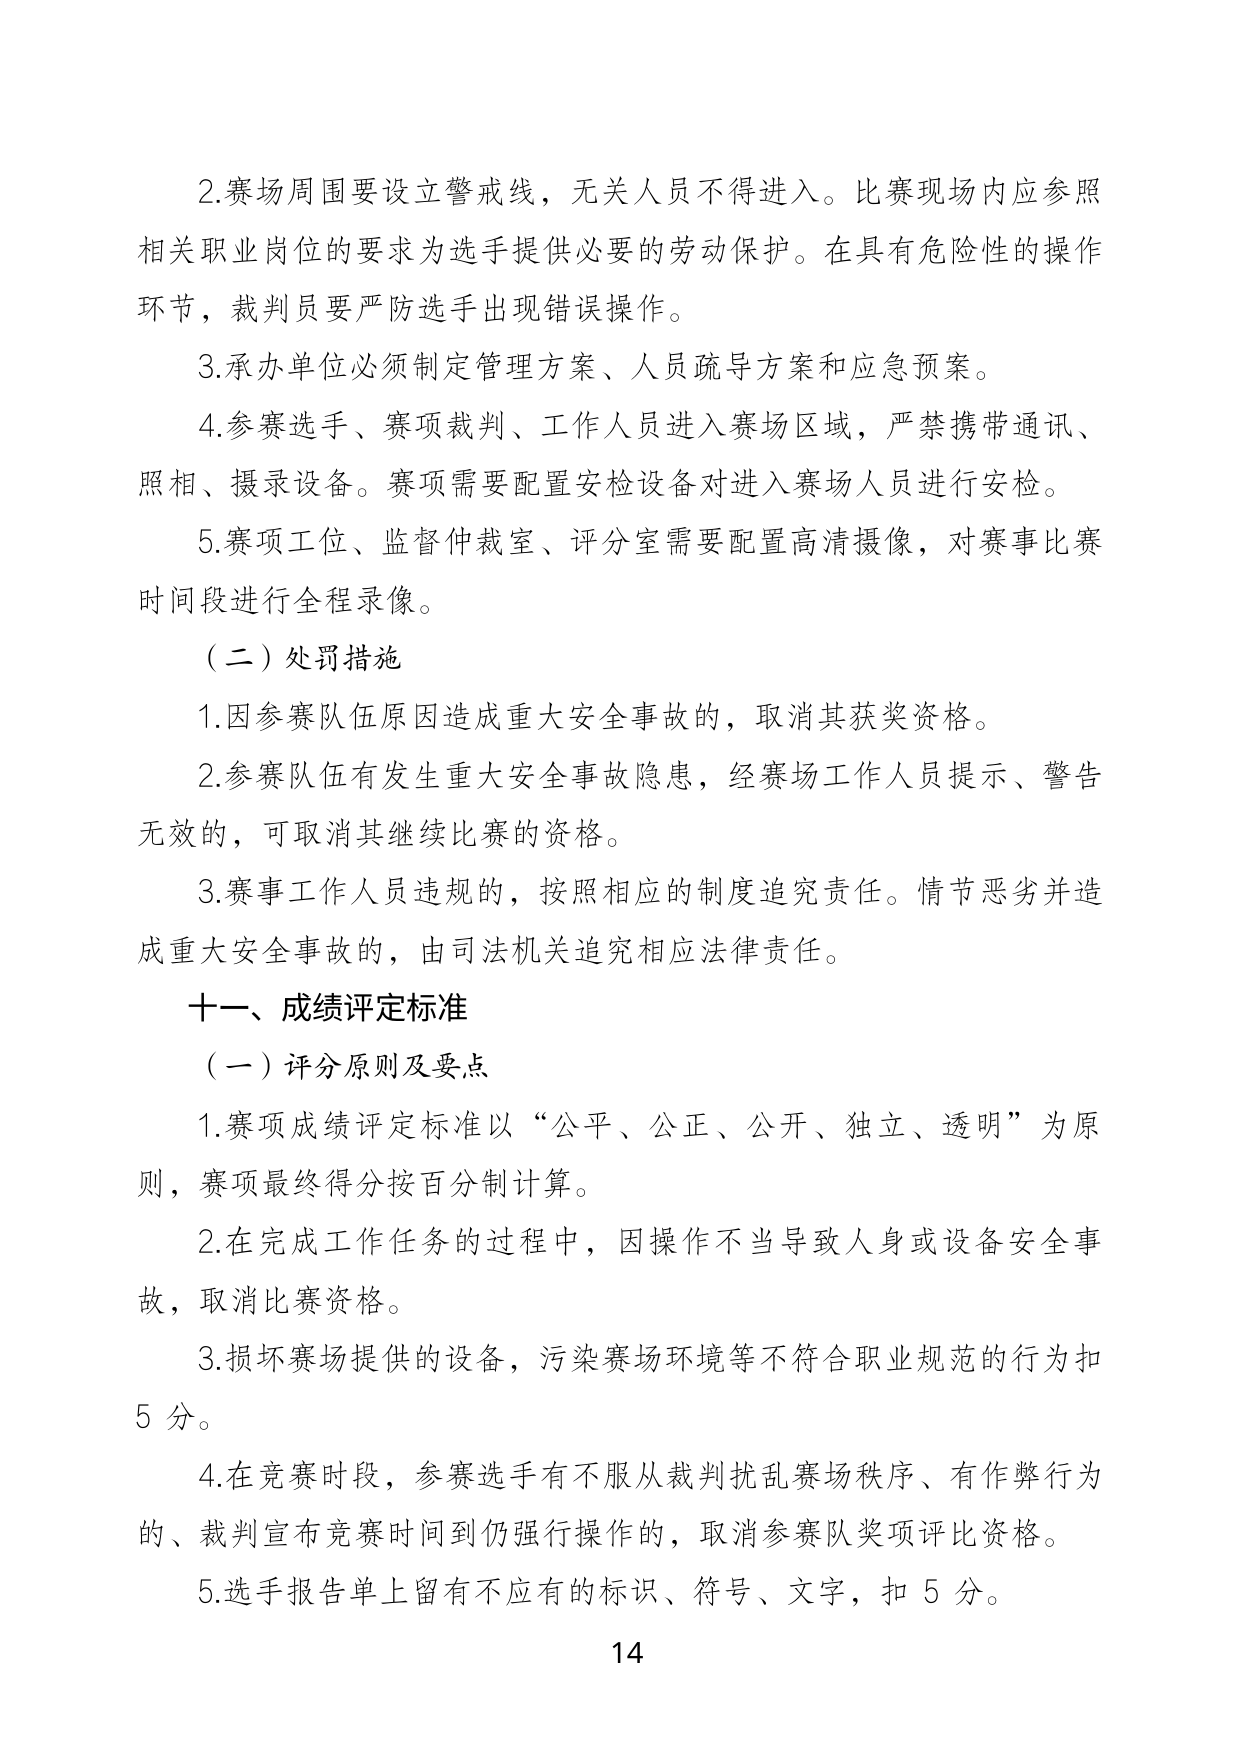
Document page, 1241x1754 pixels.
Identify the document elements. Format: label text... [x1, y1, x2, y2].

subtitle （二）处罚措施 [135, 623, 1105, 681]
text 4.参赛选手、赛项裁判、工作人员进入赛场区域，严禁携带通讯、照相、摄录设备。赛项需要配置安检设备对进入赛场人员进行安检。 [135, 389, 1105, 506]
text 4.在竞赛时段，参赛选手有不服从裁判扰乱赛场秩序、有作弊行为的、裁判宣布竞赛时间到仍强行操作的，取消参赛队奖项评比资格。 [135, 1439, 1105, 1556]
text 2.参赛队伍有发生重大安全事故隐患，经赛场工作人员提示、警告无效的，可取消其继续比赛的资格。 [135, 739, 1105, 856]
subtitle 十一、成绩评定标准 [187, 973, 1105, 1031]
subtitle （一）评分原则及要点 [135, 1031, 1105, 1089]
text 2.在完成工作任务的过程中，因操作不当导致人身或设备安全事故，取消比赛资格。 [135, 1206, 1105, 1323]
text 3.损坏赛场提供的设备，污染赛场环境等不符合职业规范的行为扣 5 分。 [135, 1323, 1105, 1439]
text 5.赛项工位、监督仲裁室、评分室需要配置高清摄像，对赛事比赛时间段进行全程录像。 [135, 506, 1105, 623]
text 2.赛场周围要设立警戒线，无关人员不得进入。比赛现场内应参照相关职业岗位的要求为选手提供必要的劳动保护。在具有危险性的操作环节，裁判员要严防选手出现错误操作。 [135, 156, 1105, 331]
text 1.因参赛队伍原因造成重大安全事故的，取消其获奖资格。 [135, 681, 1105, 739]
text 3.承办单位必须制定管理方案、人员疏导方案和应急预案。 [135, 331, 1105, 389]
text 1.赛项成绩评定标准以“公平、公正、公开、独立、透明”为原则，赛项最终得分按百分制计算。 [135, 1089, 1105, 1206]
text 5.选手报告单上留有不应有的标识、符号、文字，扣 5 分。 [135, 1556, 1105, 1614]
text 3.赛事工作人员违规的，按照相应的制度追究责任。情节恶劣并造成重大安全事故的，由司法机关追究相应法律责任。 [135, 856, 1105, 973]
